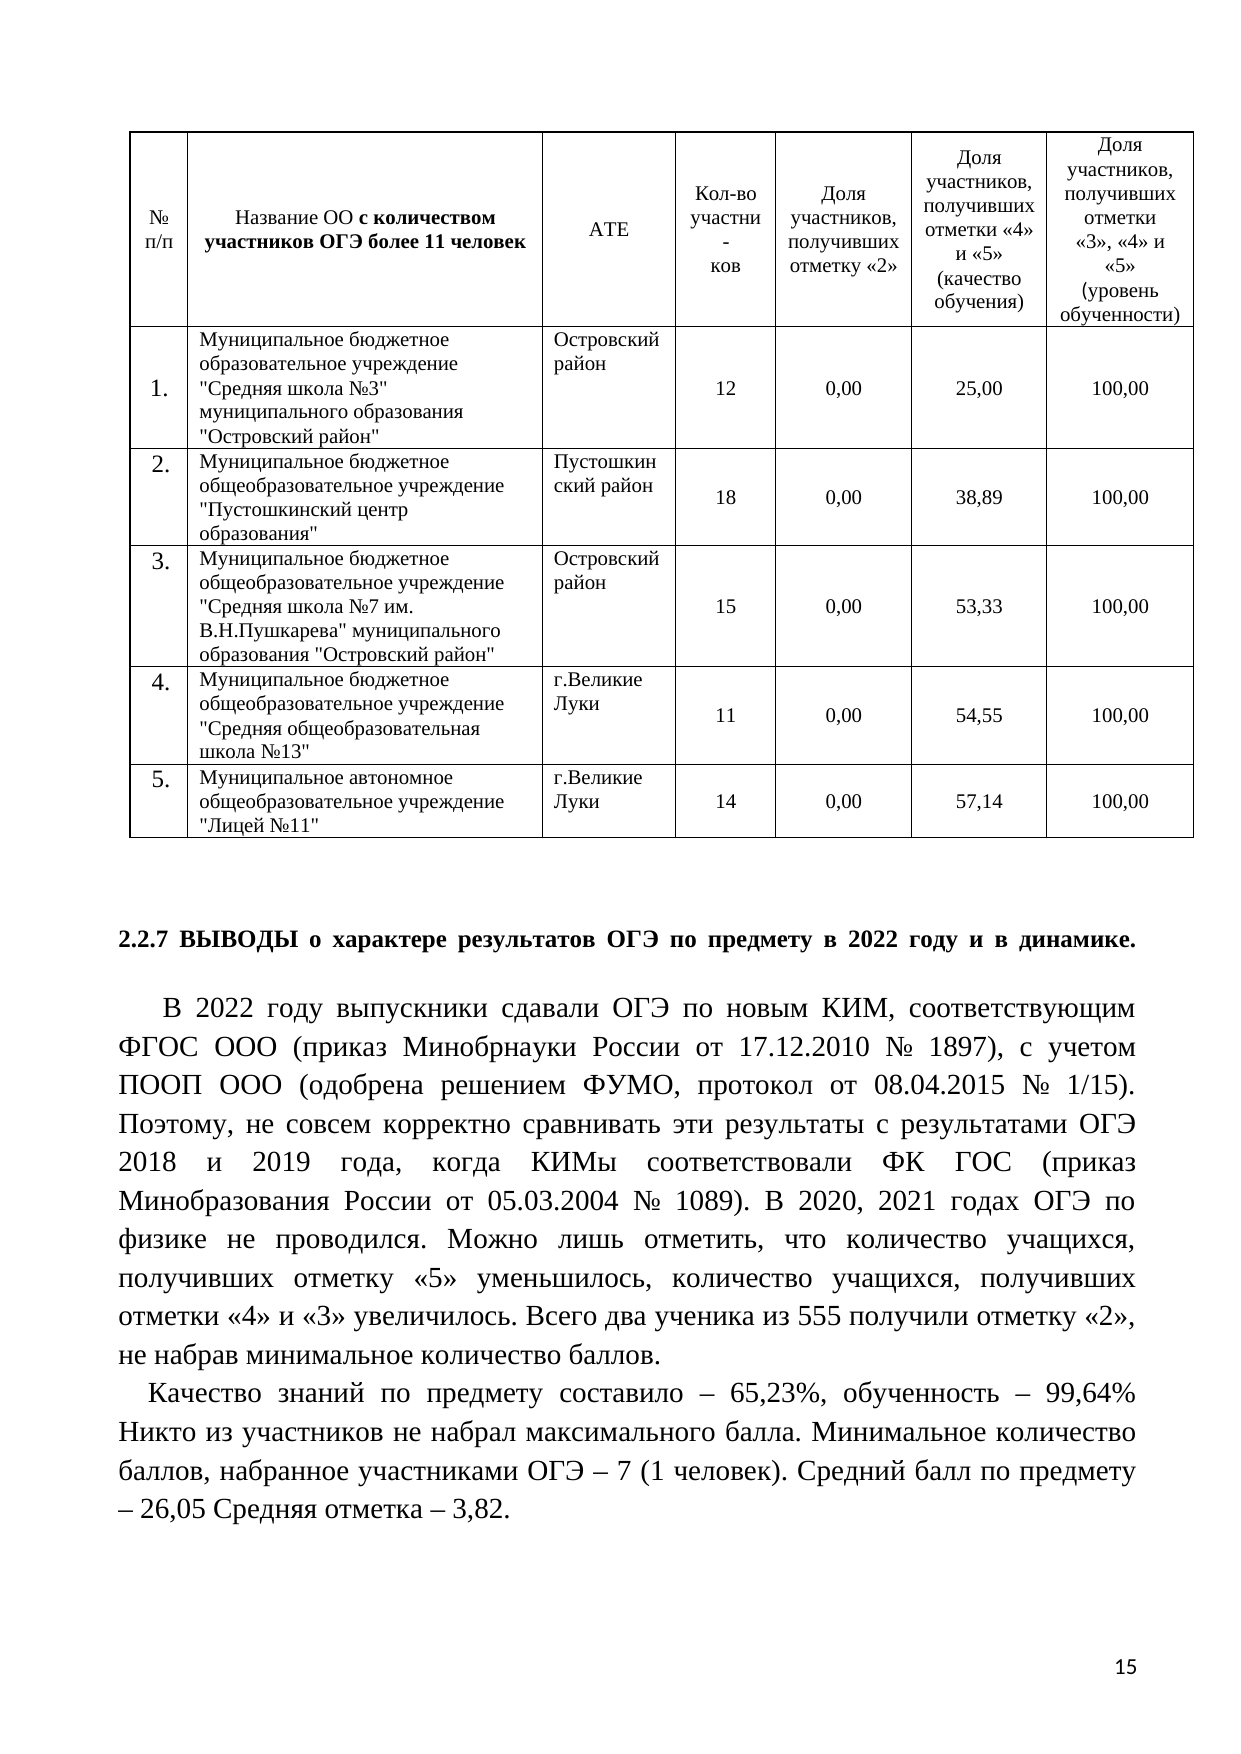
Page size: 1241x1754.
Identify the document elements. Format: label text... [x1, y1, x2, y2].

table_cell 4. [131, 667, 187, 763]
table_cell 100,00 [1047, 449, 1193, 545]
table_header Доля участников, получивших отметки «3», «4» и «5» (уровень обученности) [1047, 133, 1193, 326]
table_cell 0,00 [776, 667, 911, 763]
text Качество знаний по предмету составило – 65,23%, обученность – 99,64% Никто из участников не набрал максимального балла. Минимальное количество баллов, набранное участниками ОГЭ – 7 (1 человек). Средний балл по предмету – 26,05 Средняя отметка – 3,82. [118, 1376, 1137, 1525]
table_cell 1. [131, 327, 187, 448]
table_cell г.Великие Луки [543, 765, 675, 837]
table_cell Островский район [543, 327, 675, 448]
table_cell Муниципальное бюджетное общеобразовательное учреждение "Средняя школа №7 им. В.Н.Пушкарева" муниципального образования "Островский район" [188, 546, 542, 666]
table_cell Пустошкинский район [543, 449, 675, 545]
table_cell г.Великие Луки [543, 667, 675, 763]
table_header Доля участников, получивших отметки «4» и «5» (качество обучения) [912, 133, 1046, 326]
table_cell 100,00 [1047, 327, 1193, 448]
table_cell 11 [676, 667, 775, 763]
table_cell 0,00 [776, 765, 911, 837]
table_cell 53,33 [912, 546, 1046, 666]
table_cell 5. [131, 765, 187, 837]
table_cell 100,00 [1047, 546, 1193, 666]
table_header № п/п [131, 133, 187, 326]
table_cell 0,00 [776, 546, 911, 666]
table_cell Островский район [543, 546, 675, 666]
text В 2022 году выпускники сдавали ОГЭ по новым КИМ, соответствующим ФГОС ООО (приказ Минобрнауки России от 17.12.2010 № 1897), с учетом ПООП ООО (одобрена решением ФУМО, протокол от 08.04.2015 № 1/15). Поэтому, не совсем корректно сравнивать эти результаты с результатами ОГЭ 2018 и 2019 года, когда КИМы соответствовали ФК ГОС (приказ Минобразования России от 05.03.2004 № 1089). В 2020, 2021 годах ОГЭ по физике не проводился. Можно лишь отметить, что количество учащихся, получивших отметку «5» уменьшилось, количество учащихся, получивших отметки «4» и «3» увеличилось. Всего два ученика из 555 получили отметку «2», не набрав минимальное количество баллов. [118, 990, 1137, 1371]
table_cell Муниципальное бюджетное общеобразовательное учреждение "Пустошкинский центр образования" [188, 449, 542, 545]
table_cell 3. [131, 546, 187, 666]
table_header Название ОО с количеством участников ОГЭ более 11 человек [188, 133, 542, 326]
table_cell 100,00 [1047, 765, 1193, 837]
table_cell Муниципальное бюджетное образовательное учреждение "Средняя школа №3" муниципального образования "Островский район" [188, 327, 542, 448]
table_cell 15 [676, 546, 775, 666]
table_cell 0,00 [776, 327, 911, 448]
table_cell 0,00 [776, 449, 911, 545]
text 2.2.7 ВЫВОДЫ о характере результатов ОГЭ по предмету в 2022 году и в динамике. [118, 924, 1137, 986]
table_cell 54,55 [912, 667, 1046, 763]
table_cell 14 [676, 765, 775, 837]
table_cell 57,14 [912, 765, 1046, 837]
table_cell 25,00 [912, 327, 1046, 448]
table_cell Муниципальное бюджетное общеобразовательное учреждение "Средняя общеобразовательная школа №13" [188, 667, 542, 763]
table_cell 18 [676, 449, 775, 545]
table_header Кол-во участни- ков [676, 133, 775, 326]
table_cell 12 [676, 327, 775, 448]
table_cell 38,89 [912, 449, 1046, 545]
table_header Доля участников, получивших отметку «2» [776, 133, 911, 326]
table_cell Муниципальное автономное общеобразовательное учреждение "Лицей №11" [188, 765, 542, 837]
table_cell 100,00 [1047, 667, 1193, 763]
table_header АТЕ [543, 133, 675, 326]
table_cell 2. [131, 449, 187, 545]
